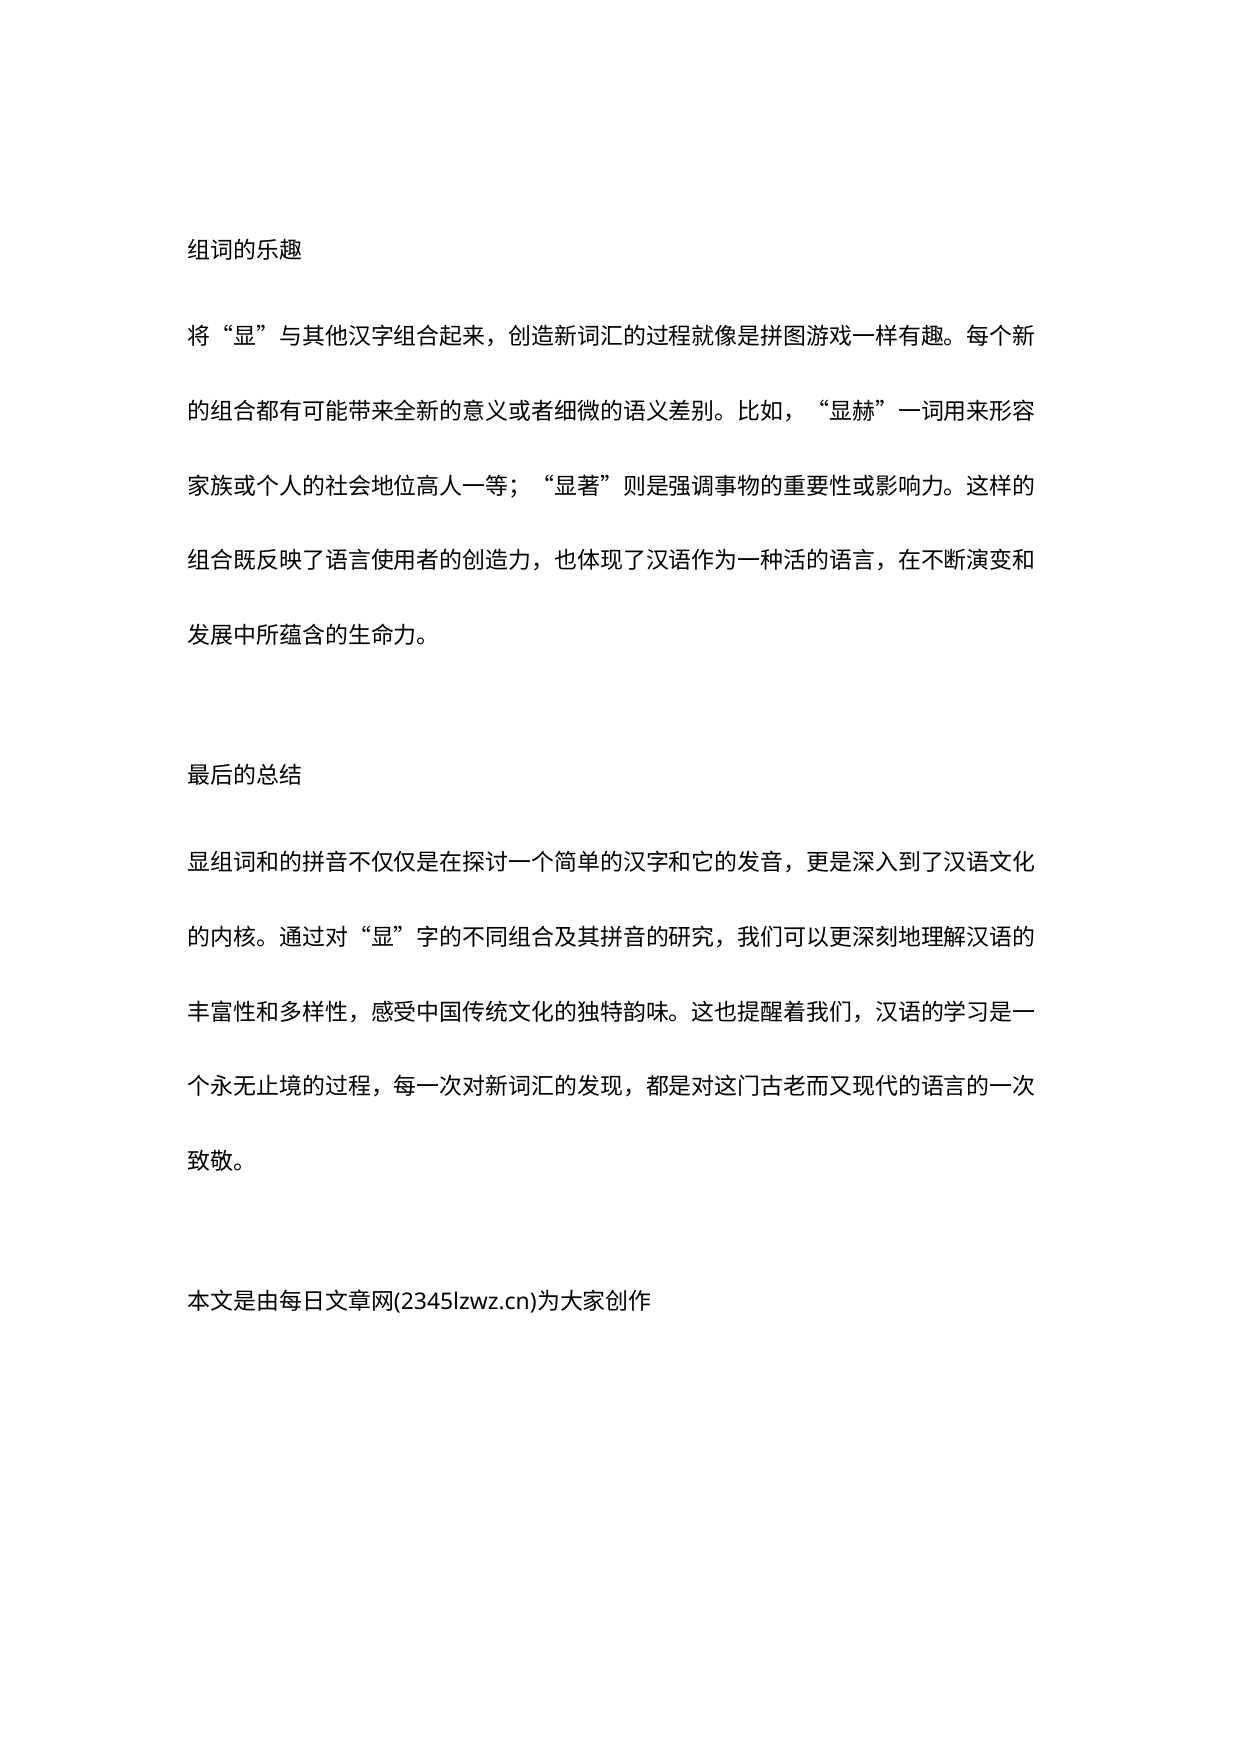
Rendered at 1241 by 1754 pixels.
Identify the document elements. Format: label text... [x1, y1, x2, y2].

text 本文是由每日文章网(2345lzwz.cn)为大家创作 [187, 1267, 1053, 1332]
text 显组词和的拼音不仅仅是在探讨一个简单的汉字和它的发音，更是深入到了汉语文化的内核。通过对“显”字的不同组合及其拼音的研究，我们可以更深刻地理解汉语的丰富性和多样性，感受中国传统文化的独特韵味。这也提醒着我们，汉语的学习是一个永无止境的过程，每一次对新词汇的发现，都是对这门古老而又现代的语言的一次致敬。 [187, 828, 1053, 1192]
text 组词的乐趣 [187, 216, 1053, 281]
text 最后的总结 [187, 742, 1053, 807]
text 将“显”与其他汉字组合起来，创造新词汇的过程就像是拼图游戏一样有趣。每个新的组合都有可能带来全新的意义或者细微的语义差别。比如，“显赫”一词用来形容家族或个人的社会地位高人一等；“显著”则是强调事物的重要性或影响力。这样的组合既反映了语言使用者的创造力，也体现了汉语作为一种活的语言，在不断演变和发展中所蕴含的生命力。 [187, 302, 1053, 666]
